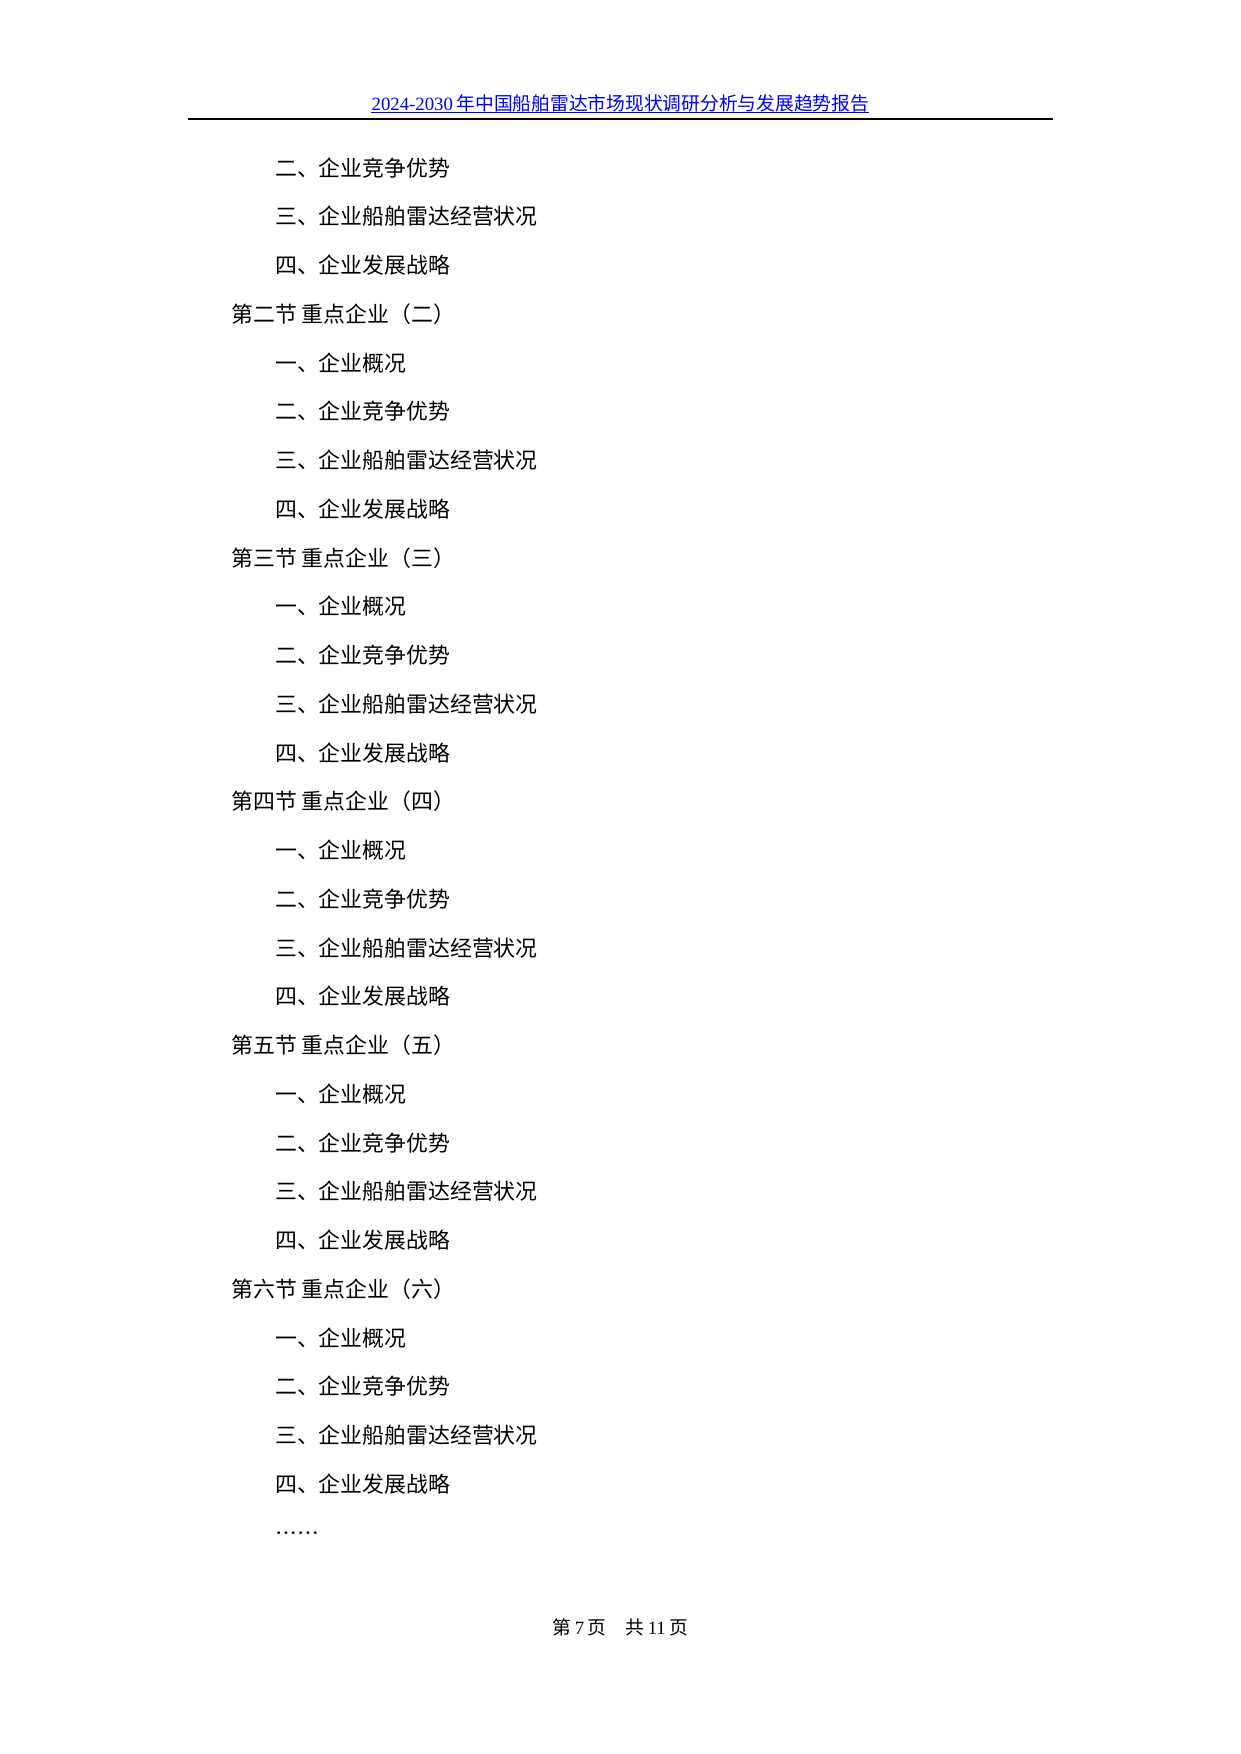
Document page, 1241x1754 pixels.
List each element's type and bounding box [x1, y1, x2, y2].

text [187, 150, 1053, 1548]
